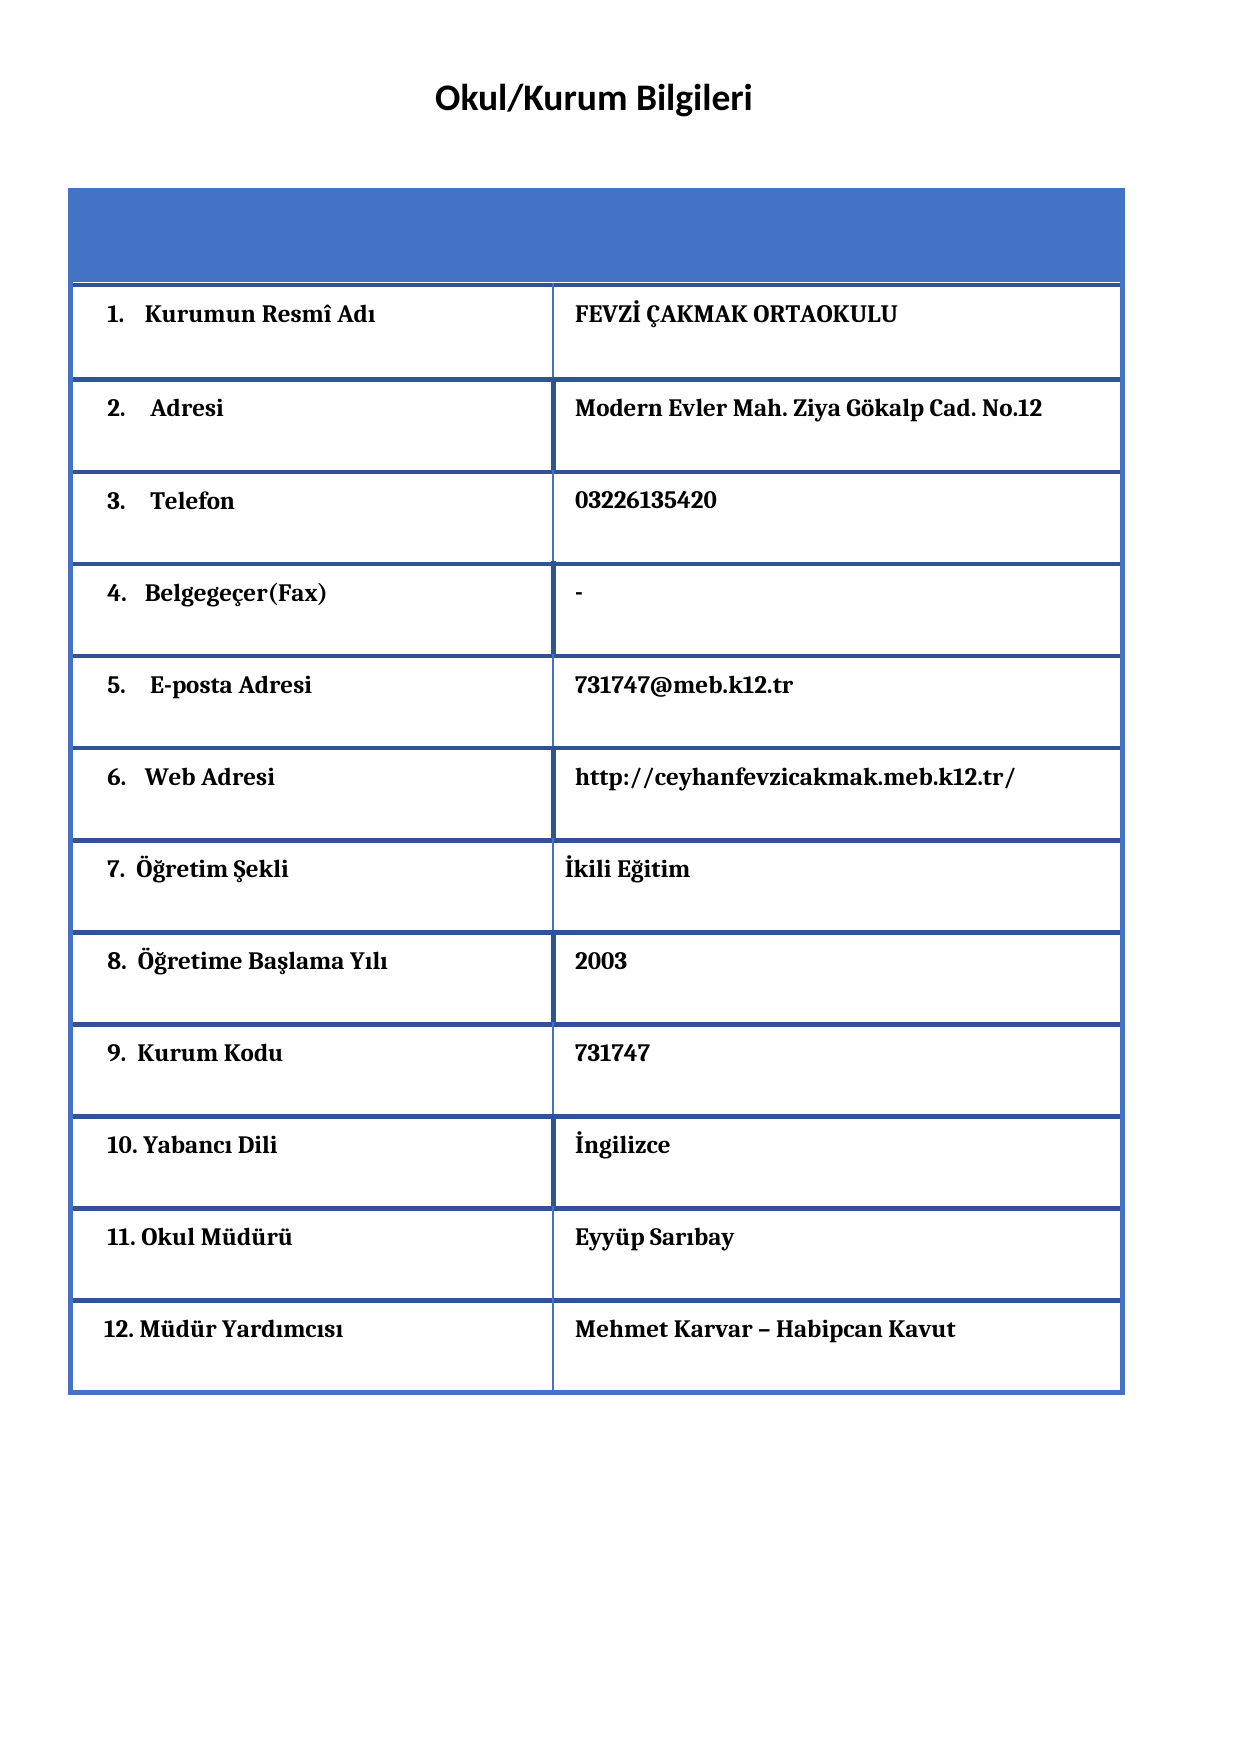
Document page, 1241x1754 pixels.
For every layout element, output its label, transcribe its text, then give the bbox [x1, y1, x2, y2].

table_cell Adresi [73, 382, 551, 469]
table_cell Web Adresi [73, 750, 551, 838]
table_cell 2003 [556, 935, 1120, 1022]
table_cell Modern Evler Mah. Ziya Gökalp Cad. No.12 [556, 382, 1120, 469]
table_header [73, 193, 1120, 282]
table_cell Telefon [73, 474, 552, 561]
table_cell 731747@meb.k12.tr [554, 658, 1120, 746]
table_cell 10. Yabancı Dili [73, 1119, 551, 1206]
table_cell E-posta Adresi [73, 658, 552, 746]
text Okul/Kurum Bilgileri [435, 74, 1146, 120]
table_cell Eyyüp Sarıbay [554, 1211, 1120, 1298]
table_cell http://ceyhanfevzicakmak.meb.k12.tr/ [556, 750, 1120, 838]
table_cell İngilizce [556, 1119, 1120, 1206]
table_cell 8. Öğretime Başlama Yılı [73, 935, 551, 1022]
table_cell 9. Kurum Kodu [73, 1027, 552, 1114]
table_cell 7. Öğretim Şekli [73, 843, 552, 930]
table_cell 11. Okul Müdürü [73, 1211, 552, 1298]
table_cell 731747 [554, 1027, 1120, 1114]
table_cell - [556, 566, 1120, 654]
table_cell Belgegeçer(Fax) [73, 566, 551, 654]
table_cell Kurumun Resmî Adı [73, 287, 552, 377]
table_cell 03226135420 [554, 474, 1120, 561]
table_cell 12. Müdür Yardımcısı 13. Müdür Yardımcısı [73, 1303, 552, 1390]
table_cell FEVZİ ÇAKMAK ORTAOKULU [554, 287, 1120, 377]
table_cell İkili Eğitim [554, 843, 1120, 930]
table_cell Mehmet Karvar – Habipcan Kavut [554, 1303, 1120, 1390]
